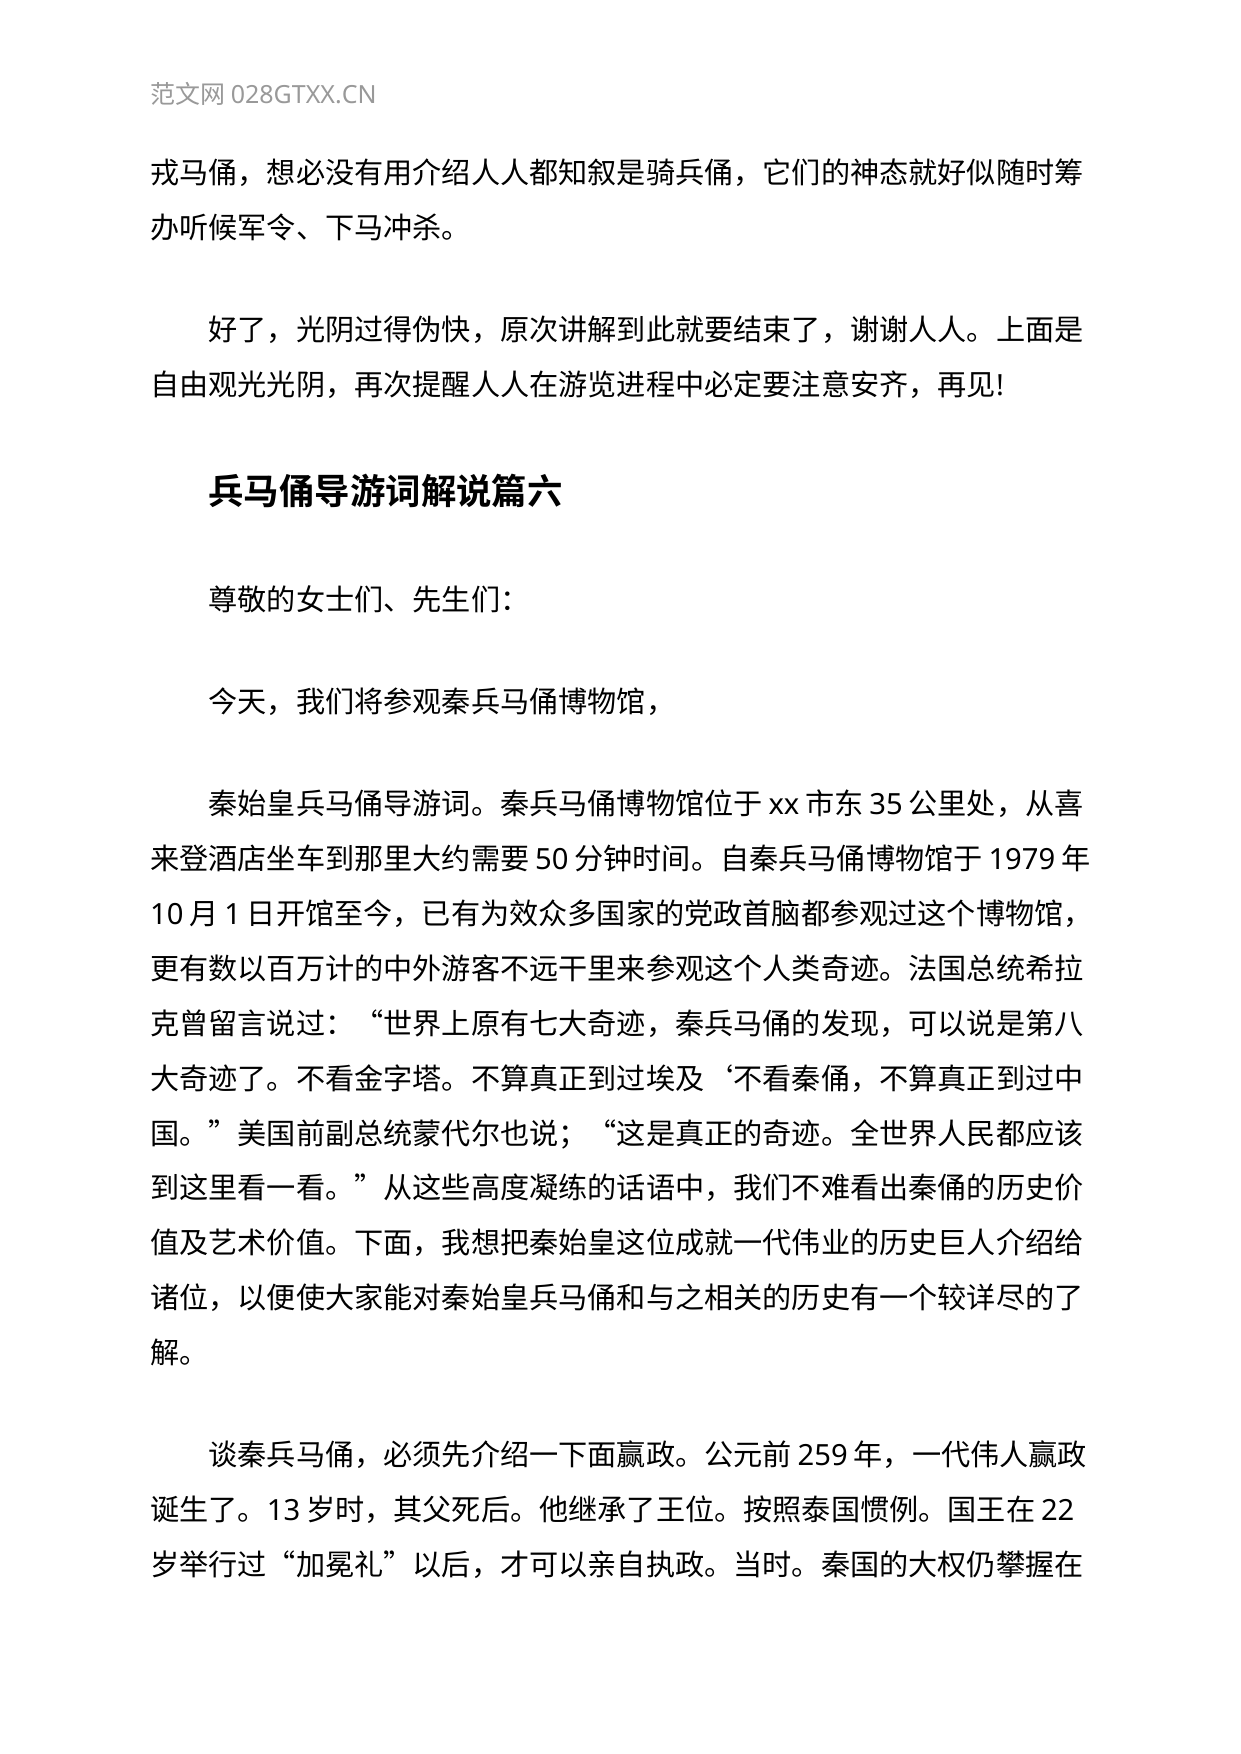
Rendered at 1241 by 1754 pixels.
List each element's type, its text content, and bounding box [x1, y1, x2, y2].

text 兵马俑导游词解说篇六 [150, 463, 1090, 515]
text 秦始皇兵马俑导游词。秦兵马俑博物馆位于xx市东35公里处，从喜来登酒店坐车到那里大约需要50分钟时间。自秦兵马俑博物馆于1979年10月1日开馆至今，已有为效众多国家的党政首脑都参观过这个博物馆，更有数以百万计的中外游客不远干里来参观这个人类奇迹。法国总统希拉克曾留言说过：“世界上原有七大奇迹，秦兵马俑的发现，可以说是第八大奇迹了。不看金字塔。不算真正到过埃及‘不看秦俑，不算真正到过中国。”美国前副总统蒙代尔也说；“这是真正的奇迹。全世界人民都应该到这里看一看。”从这些高度凝练的话语中，我们不难看出秦俑的历史价值及艺术价值。下面，我想把秦始皇这位成就一代伟业的历史巨人介绍给诸位，以便使大家能对秦始皇兵马俑和与之相关的历史有一个较详尽的了解。 [150, 781, 1090, 1372]
text 好了，光阴过得伪快，原次讲解到此就要结束了，谢谢人人。上面是自由观光光阴，再次提醒人人在游览进程中必定要注意安齐，再见! [150, 307, 1090, 404]
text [150, 150, 1090, 247]
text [150, 1432, 1090, 1584]
text 尊敬的女士们、先生们： [150, 577, 1090, 619]
text 今天，我们将参观秦兵马俑博物馆， [150, 679, 1090, 721]
